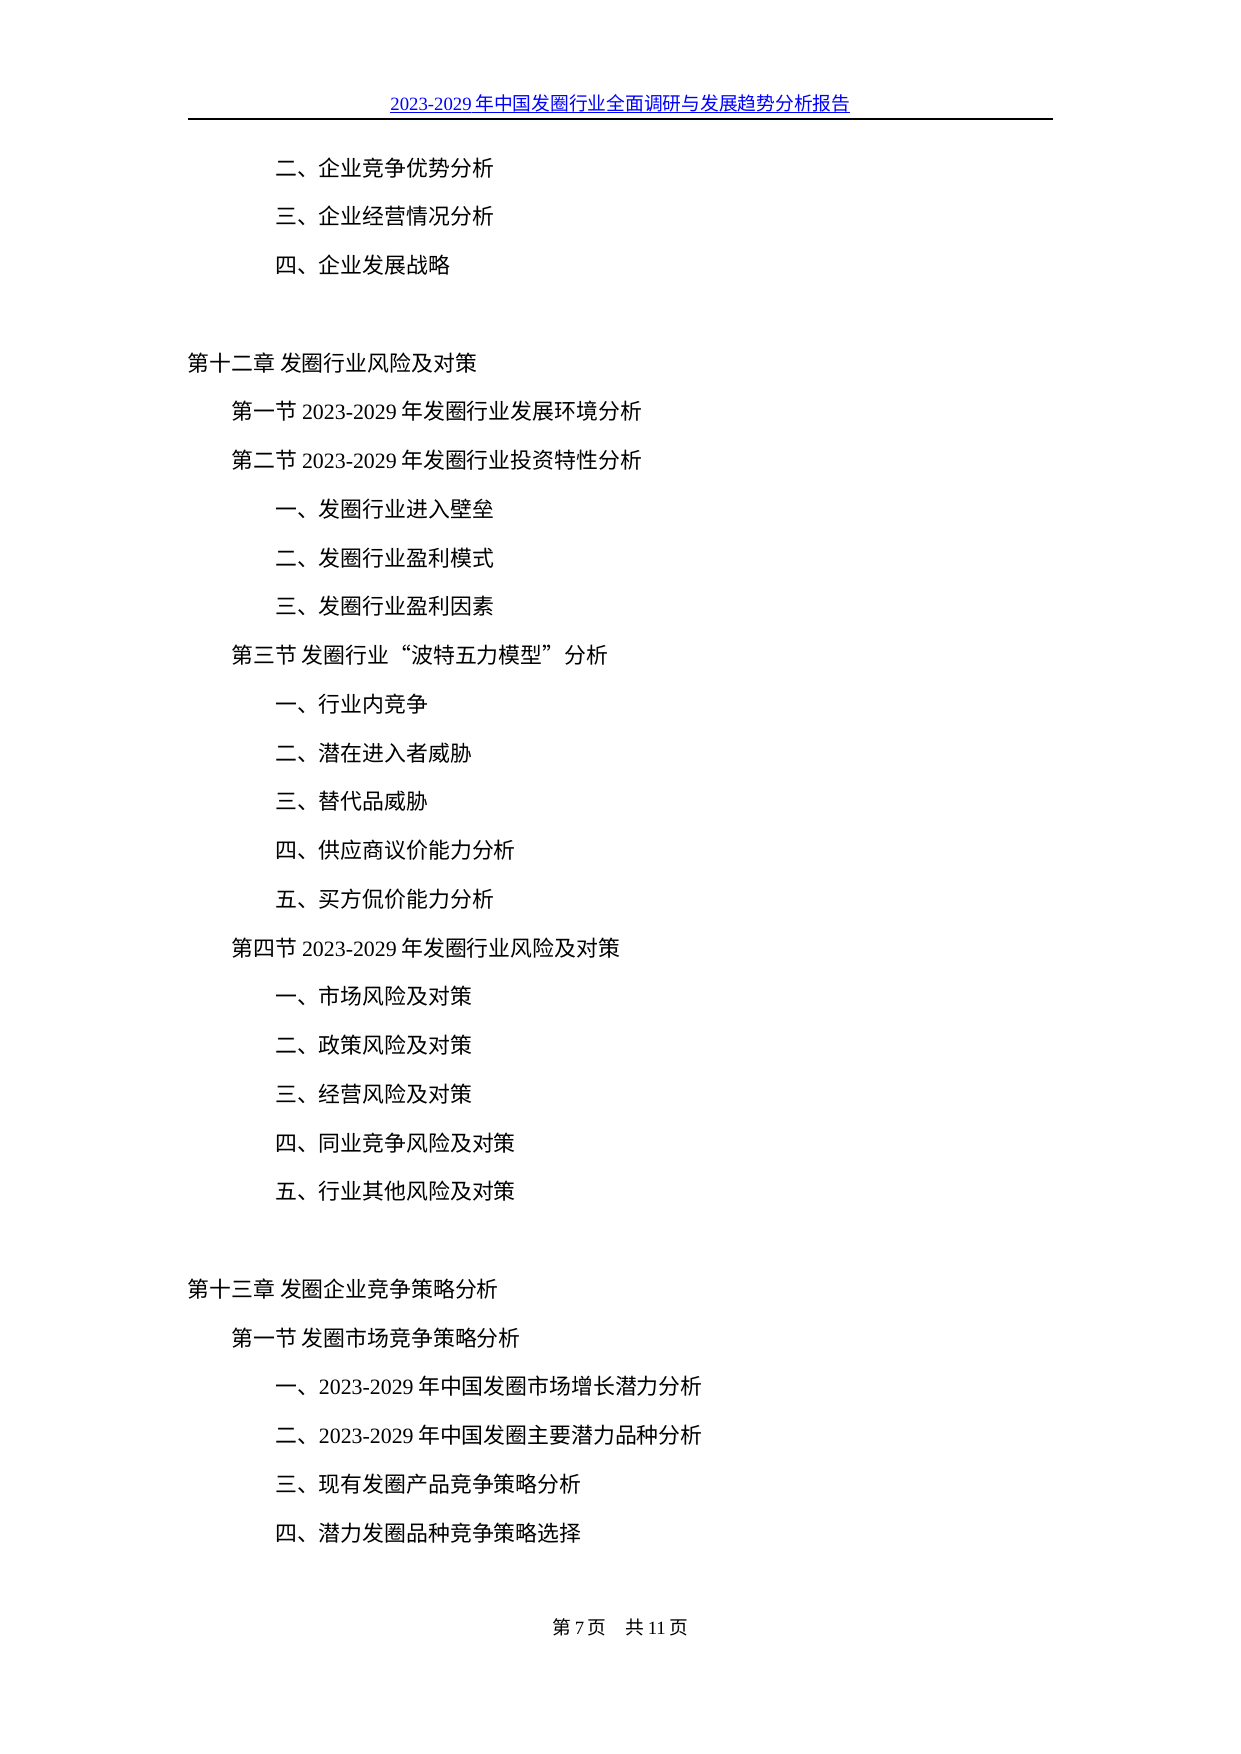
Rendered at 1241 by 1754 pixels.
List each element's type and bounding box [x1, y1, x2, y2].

text [187, 150, 1053, 1548]
